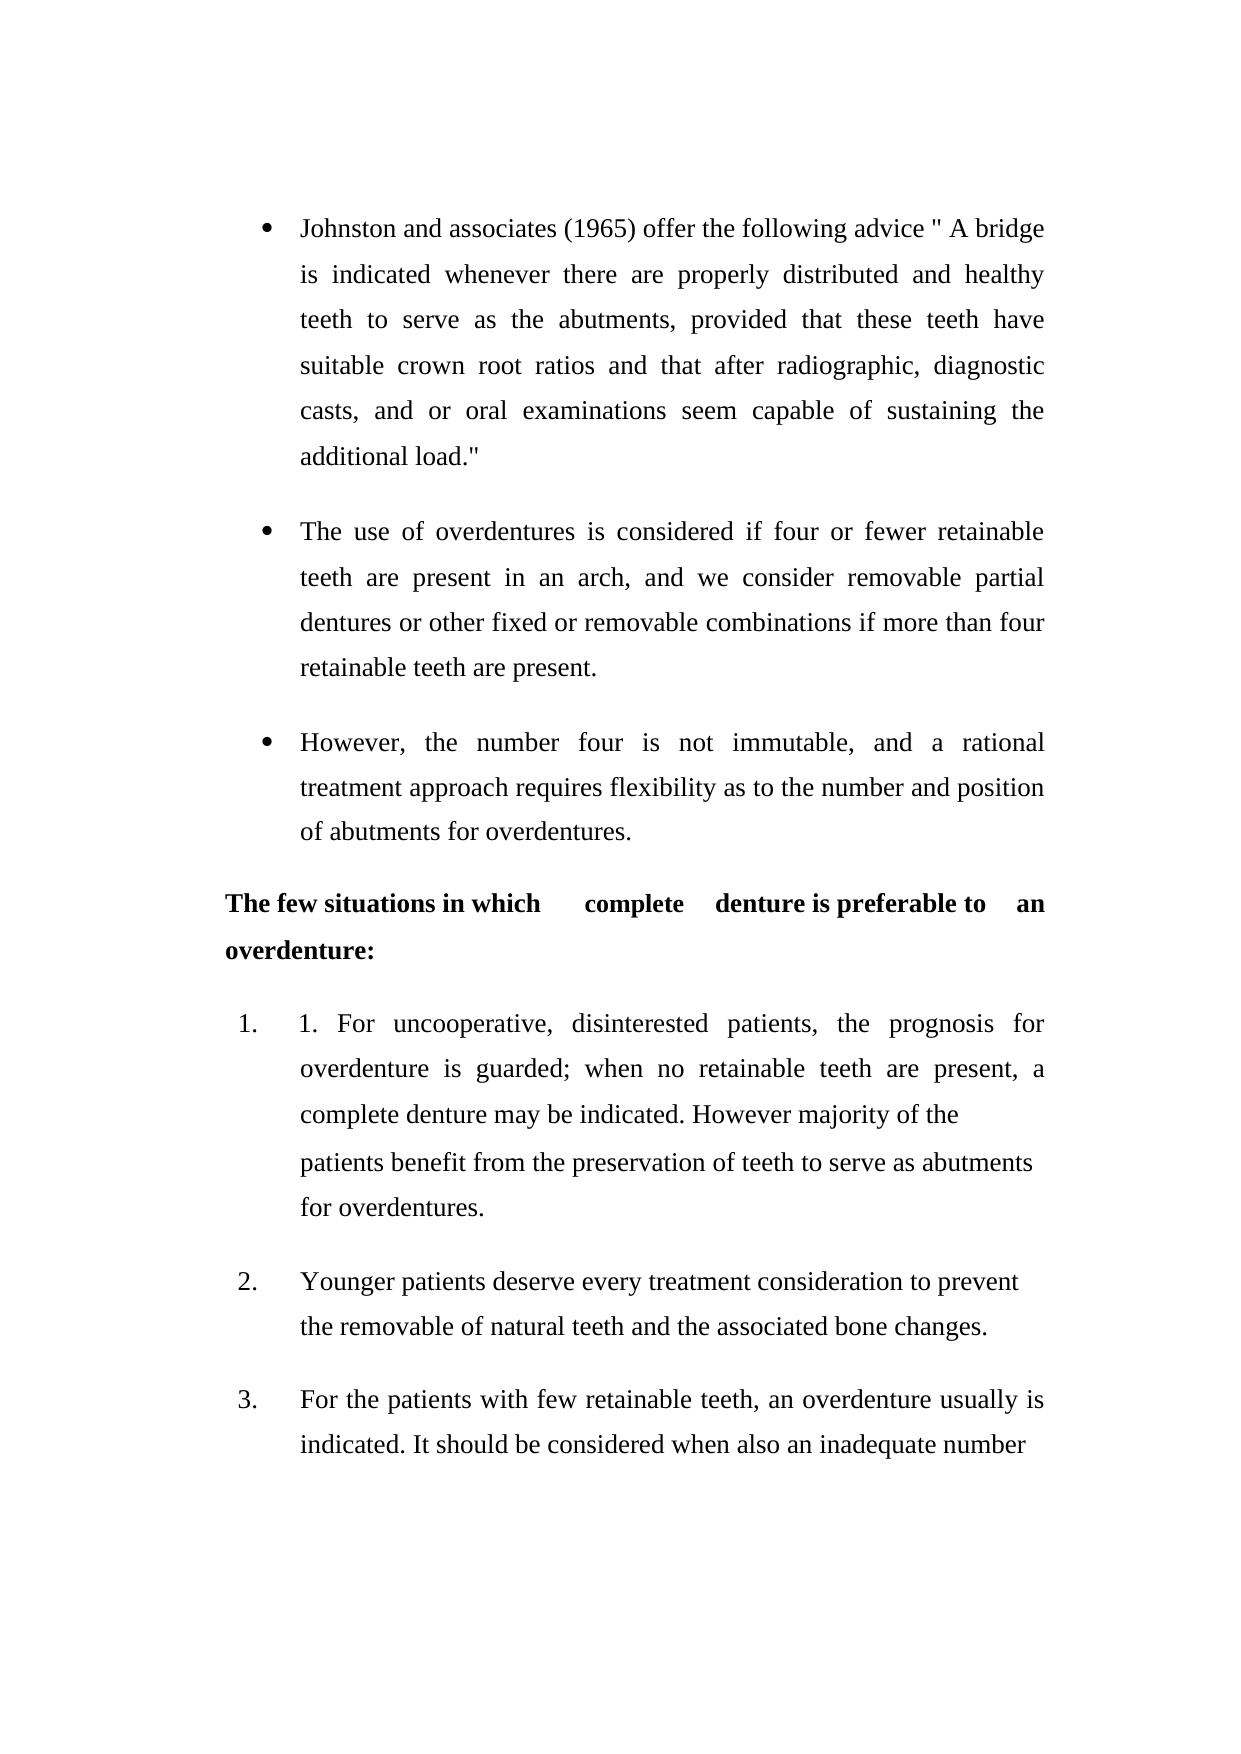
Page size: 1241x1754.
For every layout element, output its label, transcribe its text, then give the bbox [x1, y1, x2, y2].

list Johnston and associates (1965) offer the following advice " A bridge is indicated whenever there are properly distributed and healthy teeth to serve as the abutments, provided that these teeth have suitable crown root ratios and that after radiographic, diagnostic casts, and or oral examinations seem capable of sustaining the additional load." [262, 213, 1046, 471]
text overdenture: [225, 934, 1090, 965]
text an [1016, 887, 1090, 918]
list The use of overdentures is considered if four or fewer retainable teeth are present in an arch, and we consider removable partial dentures or other fixed or removable combinations if more than four retainable teeth are present. [262, 515, 1046, 682]
text The few situations in which [225, 887, 560, 918]
text patients benefit from the preservation of teeth to serve as abutments for overdentures. [300, 1146, 1046, 1223]
list However, the number four is not immutable, and a rational treatment approach requires flexibility as to the number and position of abutments for overdentures. [262, 726, 1046, 846]
text 1. 1. For uncooperative, disinterested patients, the prognosis for overdenture is guarded; when no retainable teeth are present, a complete denture may be indicated. However majority of the [238, 1007, 1046, 1129]
list Younger patients deserve every treatment consideration to prevent the removable of natural teeth and the associated bone changes. [237, 1265, 1046, 1341]
text complete [583, 888, 685, 918]
list For the patients with few retainable teeth, an overdenture usually is indicated. It should be considered when also an inadequate number [237, 1383, 1046, 1459]
text denture is preferable to [708, 887, 993, 918]
